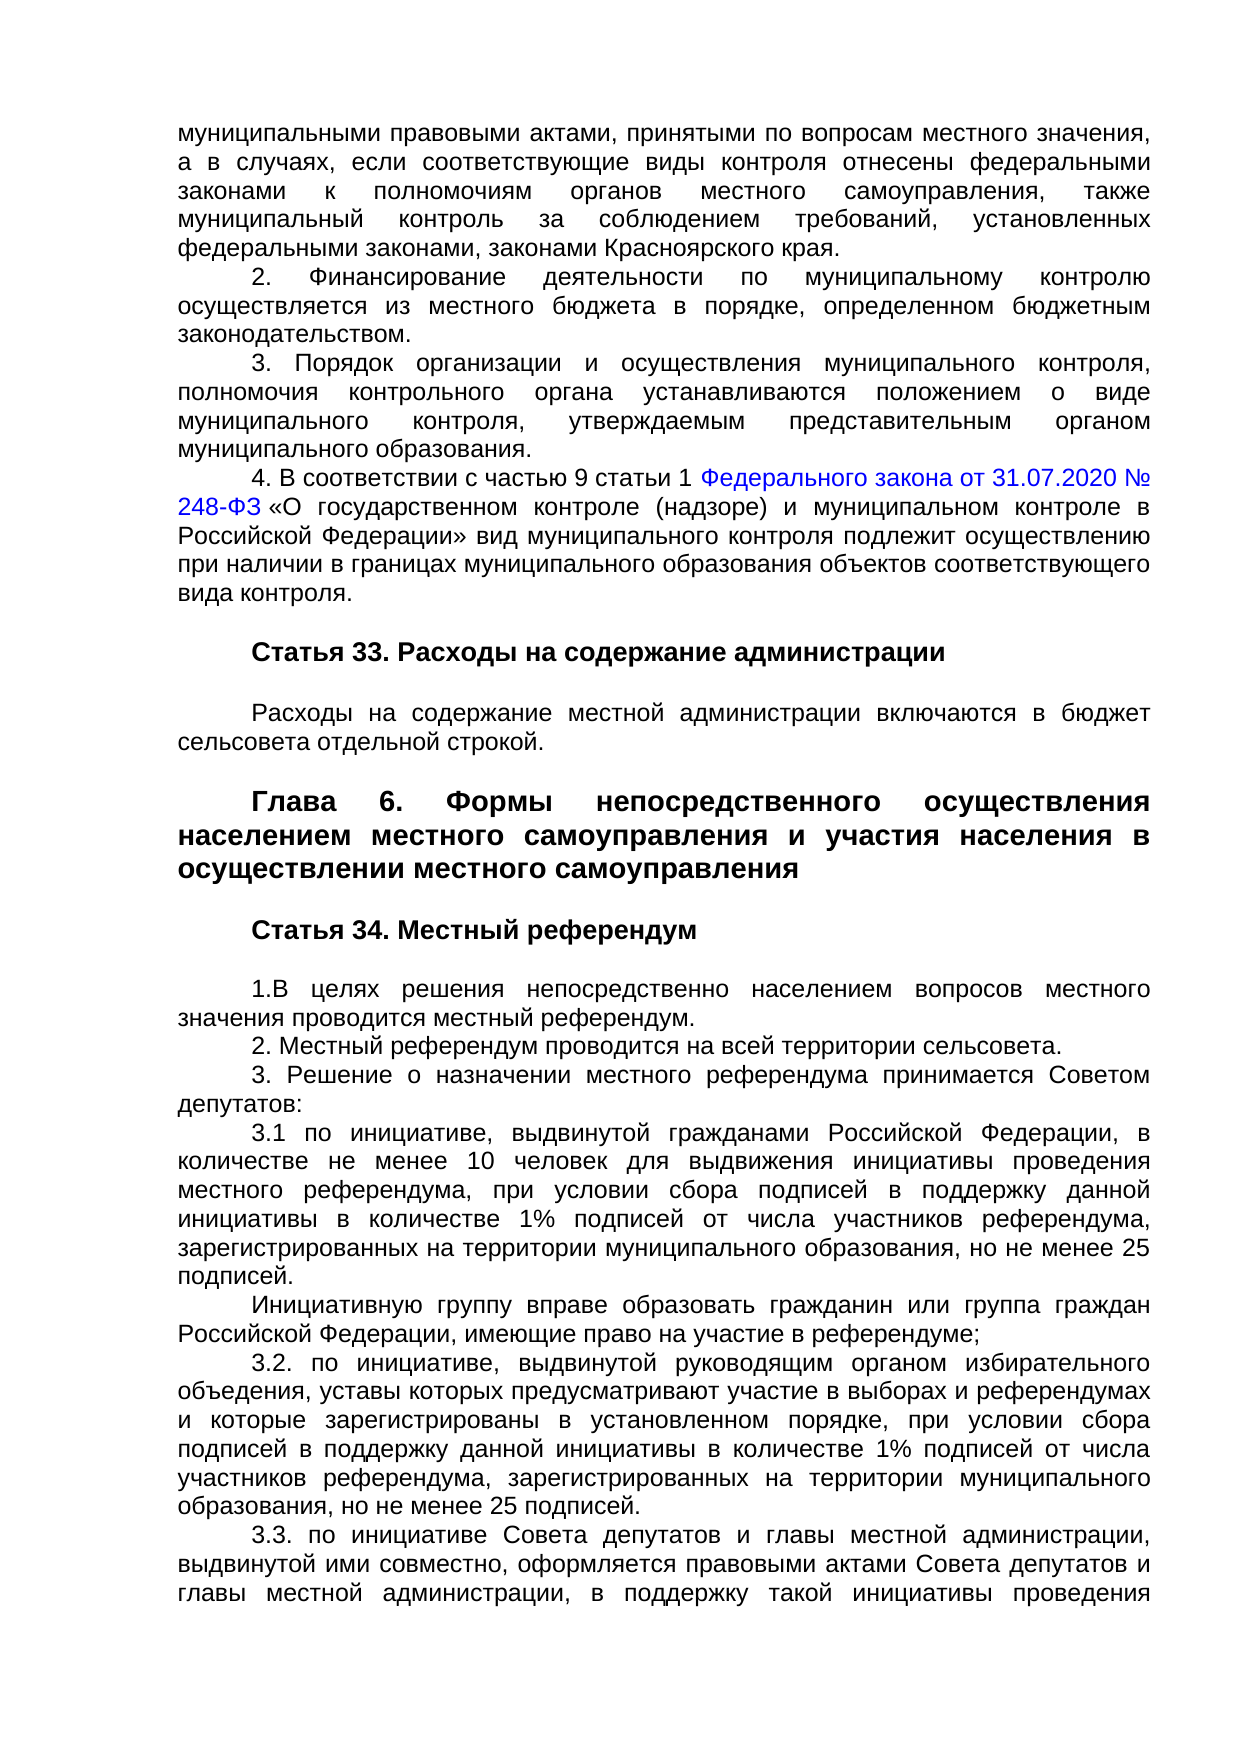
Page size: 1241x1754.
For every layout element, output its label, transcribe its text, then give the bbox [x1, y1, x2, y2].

text 3.1 по инициативе, выдвинутой гражданами Российской Федерации, в количестве не менее 10 человек для выдвижения инициативы проведения местного референдума, при условии сбора подписей в поддержку данной инициативы в количестве 1% подписей от числа участников референдума, зарегистрированных на территории муниципального образования, но не менее 25 подписей. [177, 1117, 1152, 1290]
text 3. Решение о назначении местного референдума принимается Советом депутатов: [177, 1060, 1152, 1117]
text 3.2. по инициативе, выдвинутой руководящим органом избирательного объедения, уставы которых предусматривают участие в выборах и референдумах и которые зарегистрированы в установленном порядке, при условии сбора подписей в поддержку данной инициативы в количестве 1% подписей от числа участников референдума, зарегистрированных на территории муниципального образования, но не менее 25 подписей. [177, 1347, 1152, 1520]
text 3. Порядок организации и осуществления муниципального контроля, полномочия контрольного органа устанавливаются положением о виде муниципального контроля, утверждаемым представительным органом муниципального образования. [177, 348, 1152, 463]
text Расходы на содержание местной администрации включаются в бюджет сельсовета отдельной строкой. [177, 698, 1152, 756]
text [177, 118, 1152, 262]
text Статья 34. Местный референдум [177, 914, 1152, 945]
text 2. Местный референдум проводится на всей территории сельсовета. [177, 1031, 1152, 1060]
text Статья 33. Расходы на содержание администрации [177, 636, 1152, 667]
text 1.В целях решения непосредственно населением вопросов местного значения проводится местный референдум. [177, 974, 1152, 1031]
text Инициативную группу вправе образовать гражданин или группа граждан Российской Федерации, имеющие право на участие в референдуме; [177, 1290, 1152, 1347]
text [177, 1520, 1152, 1606]
text Глава 6. Формы непосредственного осуществления населением местного самоуправления и участия населения в осуществлении местного самоуправления [177, 784, 1152, 885]
text 4. В соответствии с частью 9 статьи 1 Федерального закона от 31.07.2020 № 248-ФЗ «О государственном контроле (надзоре) и муниципальном контроле в Российской Федерации» вид муниципального контроля подлежит осуществлению при наличии в границах муниципального образования объектов соответствующего вида контроля. [177, 463, 1152, 607]
text 2. Финансирование деятельности по муниципальному контролю осуществляется из местного бюджета в порядке, определенном бюджетным законодательством. [177, 262, 1152, 348]
